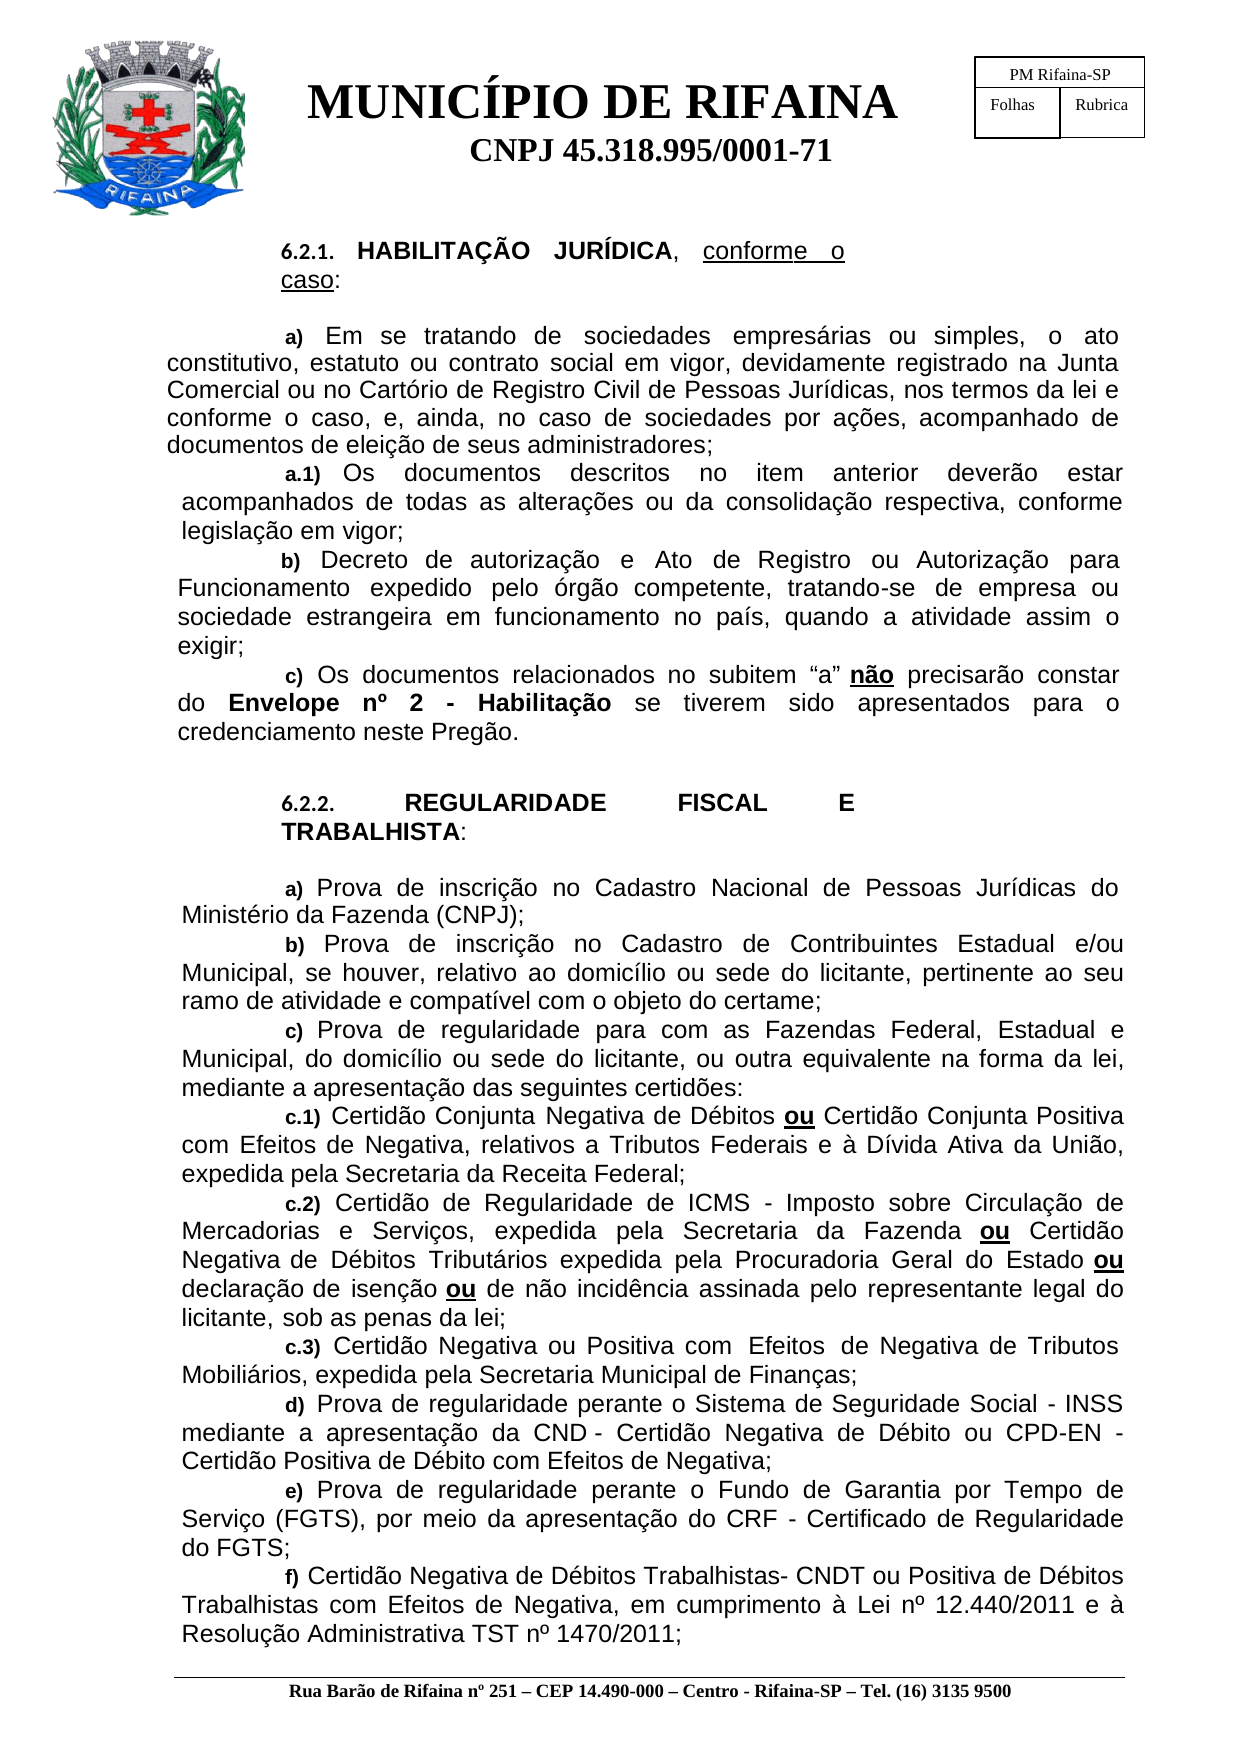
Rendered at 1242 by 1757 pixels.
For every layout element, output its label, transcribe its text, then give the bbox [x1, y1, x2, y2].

picture [51, 37, 245, 216]
text f) Certidão Negativa de Débitos Trabalhistas- CNDT ou Positiva de Débitos Trabalhistas com Efeitos de Negativa, em cumprimento à Lei nº 12.440/2011 e à Resolução Administrativa TST nº 1470/2011; [181, 1561, 1124, 1648]
text a) Em se tratando de sociedades empresárias ou simples, o ato constitutivo, estatuto ou contrato social em vigor, devidamente registrado na Junta Comercial ou no Cartório de Registro Civil de Pessoas Jurídicas, nos termos da lei e conforme o caso, e, ainda, no caso de sociedades por ações, acompanhado de documentos de eleição de seus administradores; [167, 323, 1119, 458]
text d) Prova de regularidade perante o Sistema de Seguridade Social - INSS mediante a apresentação da CND - Certidão Negativa de Débito ou CPD-EN - Certidão Positiva de Débito com Efeitos de Negativa; [181, 1389, 1124, 1475]
text a.1) Os documentos descritos no item anterior deverão estar acompanhados de todas as alterações ou da consolidação respectiva, conforme legislação em vigor; [181, 458, 1123, 545]
text 6.2.1. HABILITAÇÃO JURÍDICA, conforme o caso: [281, 236, 844, 294]
text c.3) Certidão Negativa ou Positiva com Efeitos de Negativa de Tributos Mobiliários, expedida pela Secretaria Municipal de Finanças; [181, 1331, 1119, 1389]
text c) Os documentos relacionados no subitem “a” não precisarão constar do Envelope nº 2 - Habilitação se tiverem sido apresentados para o credenciamento neste Pregão. [177, 660, 1119, 746]
text b) Prova de inscrição no Cadastro de Contribuintes Estadual e/ou Municipal, se houver, relativo ao domicílio ou sede do licitante, pertinente ao seu ramo de atividade e compatível com o objeto do certame; [181, 929, 1124, 1015]
text 6.2.2. REGULARIDADE FISCAL E TRABALHISTA: [281, 788, 855, 846]
text c) Prova de regularidade para com as Fazendas Federal, Estadual e Municipal, do domicílio ou sede do licitante, ou outra equivalente na forma da lei, mediante a apresentação das seguintes certidões: [181, 1015, 1124, 1101]
text e) Prova de regularidade perante o Fundo de Garantia por Tempo de Serviço (FGTS), por meio da apresentação do CRF - Certificado de Regularidade do FGTS; [181, 1475, 1124, 1561]
text b) Decreto de autorização e Ato de Registro ou Autorização para Funcionamento expedido pelo órgão competente, tratando-se de empresa ou sociedade estrangeira em funcionamento no país, quando a atividade assim o exigir; [177, 545, 1119, 660]
text c.1) Certidão Conjunta Negativa de Débitos ou Certidão Conjunta Positiva com Efeitos de Negativa, relativos a Tributos Federais e à Dívida Ativa da União, expedida pela Secretaria da Receita Federal; [181, 1101, 1124, 1188]
text c.2) Certidão de Regularidade de ICMS - Imposto sobre Circulação de Mercadorias e Serviços, expedida pela Secretaria da Fazenda ou Certidão Negativa de Débitos Tributários expedida pela Procuradoria Geral do Estado ou declaração de isenção ou de não incidência assinada pelo representante legal do licitante, sob as penas da lei; [181, 1188, 1124, 1331]
text a) Prova de inscrição no Cadastro Nacional de Pessoas Jurídicas do Ministério da Fazenda (CNPJ); [181, 875, 1119, 929]
